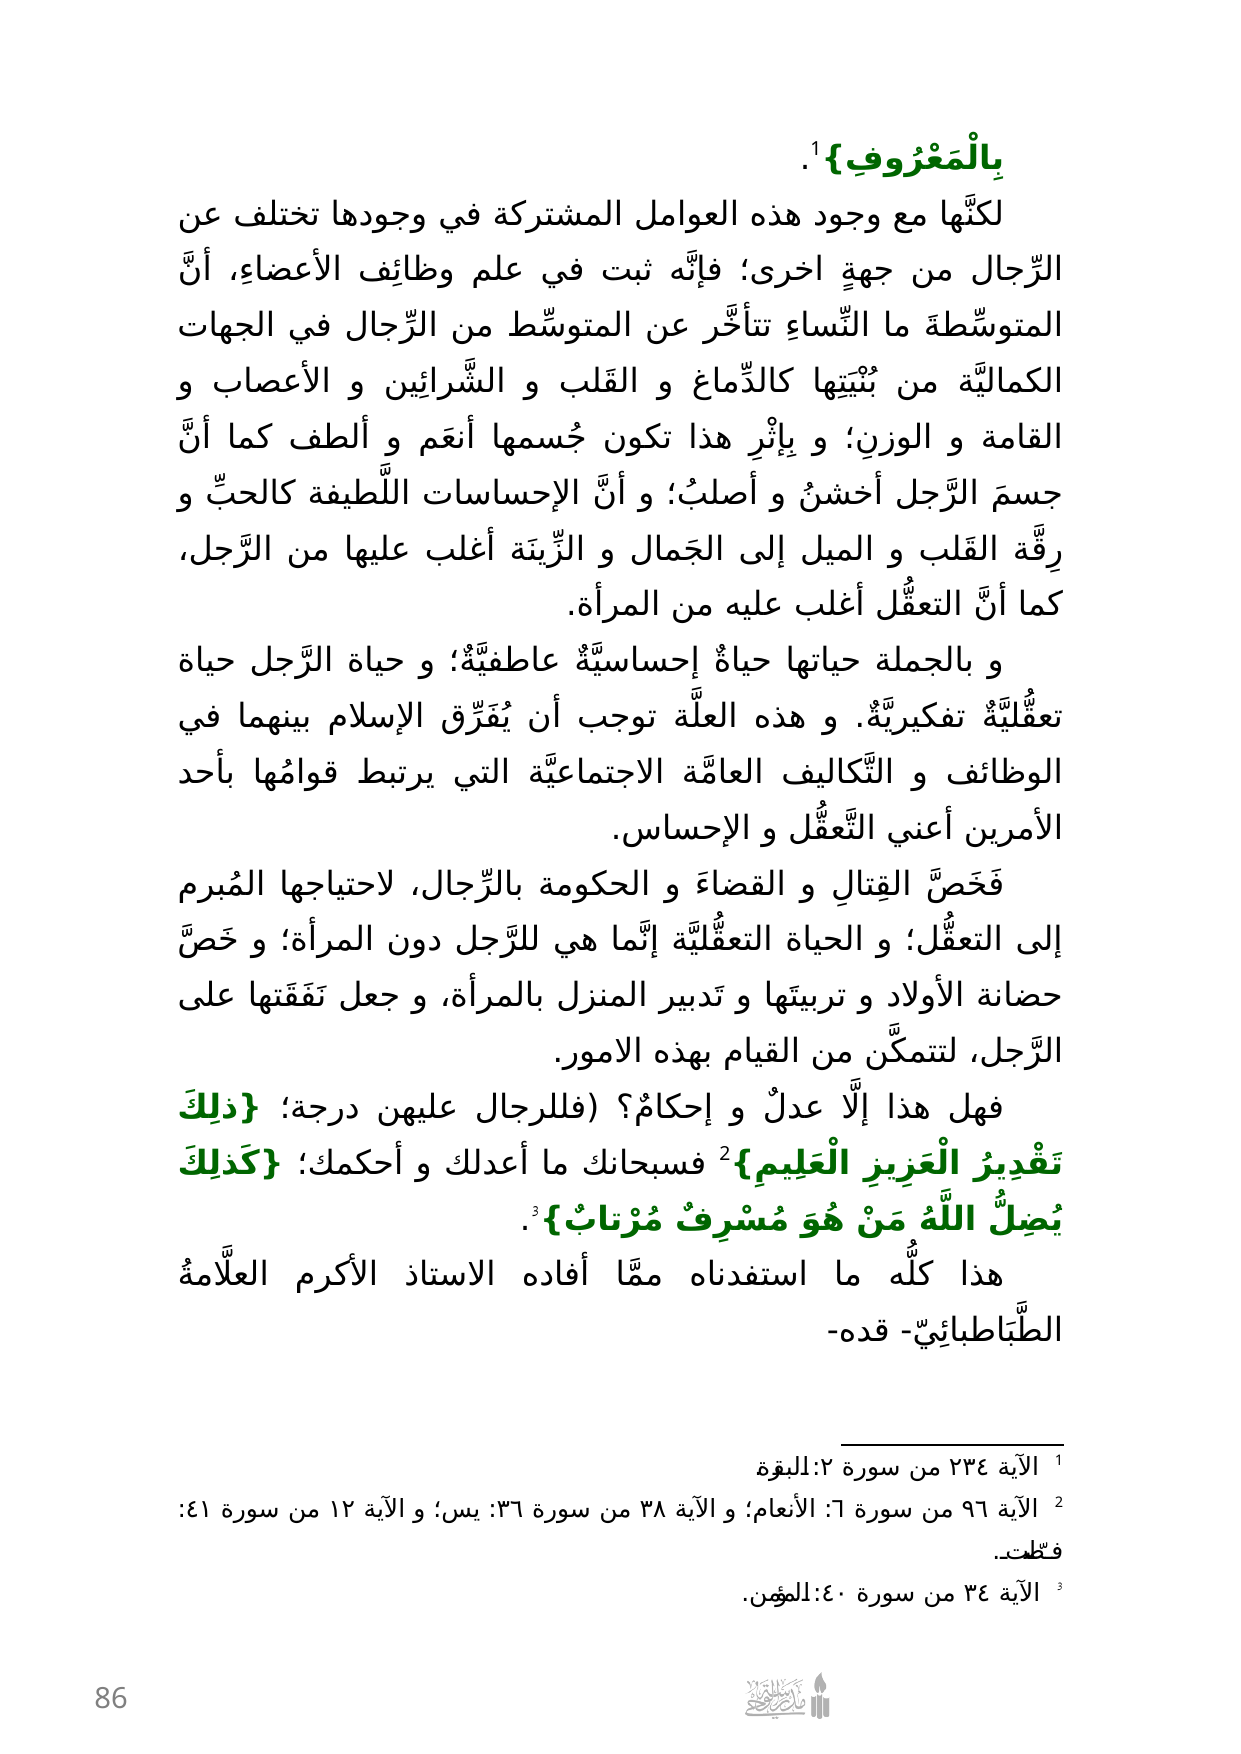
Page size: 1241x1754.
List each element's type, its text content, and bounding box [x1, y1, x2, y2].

text و بالجملة حياتها حياةٌ إحساسيَّةٌ عاطفيَّةٌ؛ و حياة الرَّجل حياة تعقُّليَّةٌ تفكيريَّةٌ. و هذه العلَّة توجب أن يُفَرِّق الإسلام بينهما في الوظائف و التَّكاليف العامَّة الاجتماعيَّة التي يرتبط قوامُها بأحد الأمرين أعني التَّعقُّل و الإحساس. [177, 638, 1063, 862]
text بِالْمَعْرُوفِ}. [177, 136, 1063, 192]
text لكنَّها مع وجود هذه العوامل المشتركة في وجودها تختلف عن الرِّجال من جهةٍ اخرى؛ فإنَّه ثبت في علم وظائِف الأعضاءِ، أنَّ المتوسِّطةَ ما النِّساءِ تتأخَّر عن المتوسِّط من الرِّجال في الجهات الكماليَّة من بُنْيَتِها كالدِّماغ و القَلب و الشَّرائِين و الأعصاب و القامة و الوزنِ؛ و بِإثْرِ هذا تكون جُسمها أنعَم و ألطف كما أنَّ جسمَ الرَّجل أخشنُ و أصلبُ؛ و أنَّ الإحساسات اللَّطيفة كالحبِّ و رِقَّة القَلب و الميل إلى الجَمال و الزِّينَة أغلب عليها من الرَّجل، كما أنَّ التعقُّل أغلب عليه من المرأة. [177, 192, 1063, 638]
text فَخَصَّ القِتالِ و القضاءَ و الحكومة بالرِّجال، لاحتياجها المُبرم إلى التعقُّل؛ و الحياة التعقُّليَّة إنَّما هي للرَّجل دون المرأة؛ و خَصَّ حضانة الأولاد و تربيتَها و تَدبير المنزل بالمرأة، و جعل نَفَقَتها على الرَّجل، لتتمكَّن من القيام بهذه الامور. [177, 862, 1063, 1085]
text فهل هذا إلَّا عدلٌ و إحكامٌ؟ (فللرجال عليهن درجة؛ {ذلِكَ تَقْدِيرُ الْعَزِيزِ الْعَلِيمِ} فسبحانك ما أعدلك و أحكمك؛ {كَذلِكَ يُضِلُّ اللَّهُ مَنْ هُوَ مُسْرِفٌ مُرْتابٌ}. [177, 1085, 1063, 1252]
text هذا كلُّه ما استفدناه ممَّا أفاده الاستاذ الأكرم العلَّامةُ الطَّبَاطبائِيّ- قده- [177, 1252, 1063, 1364]
picture [745, 1672, 830, 1719]
